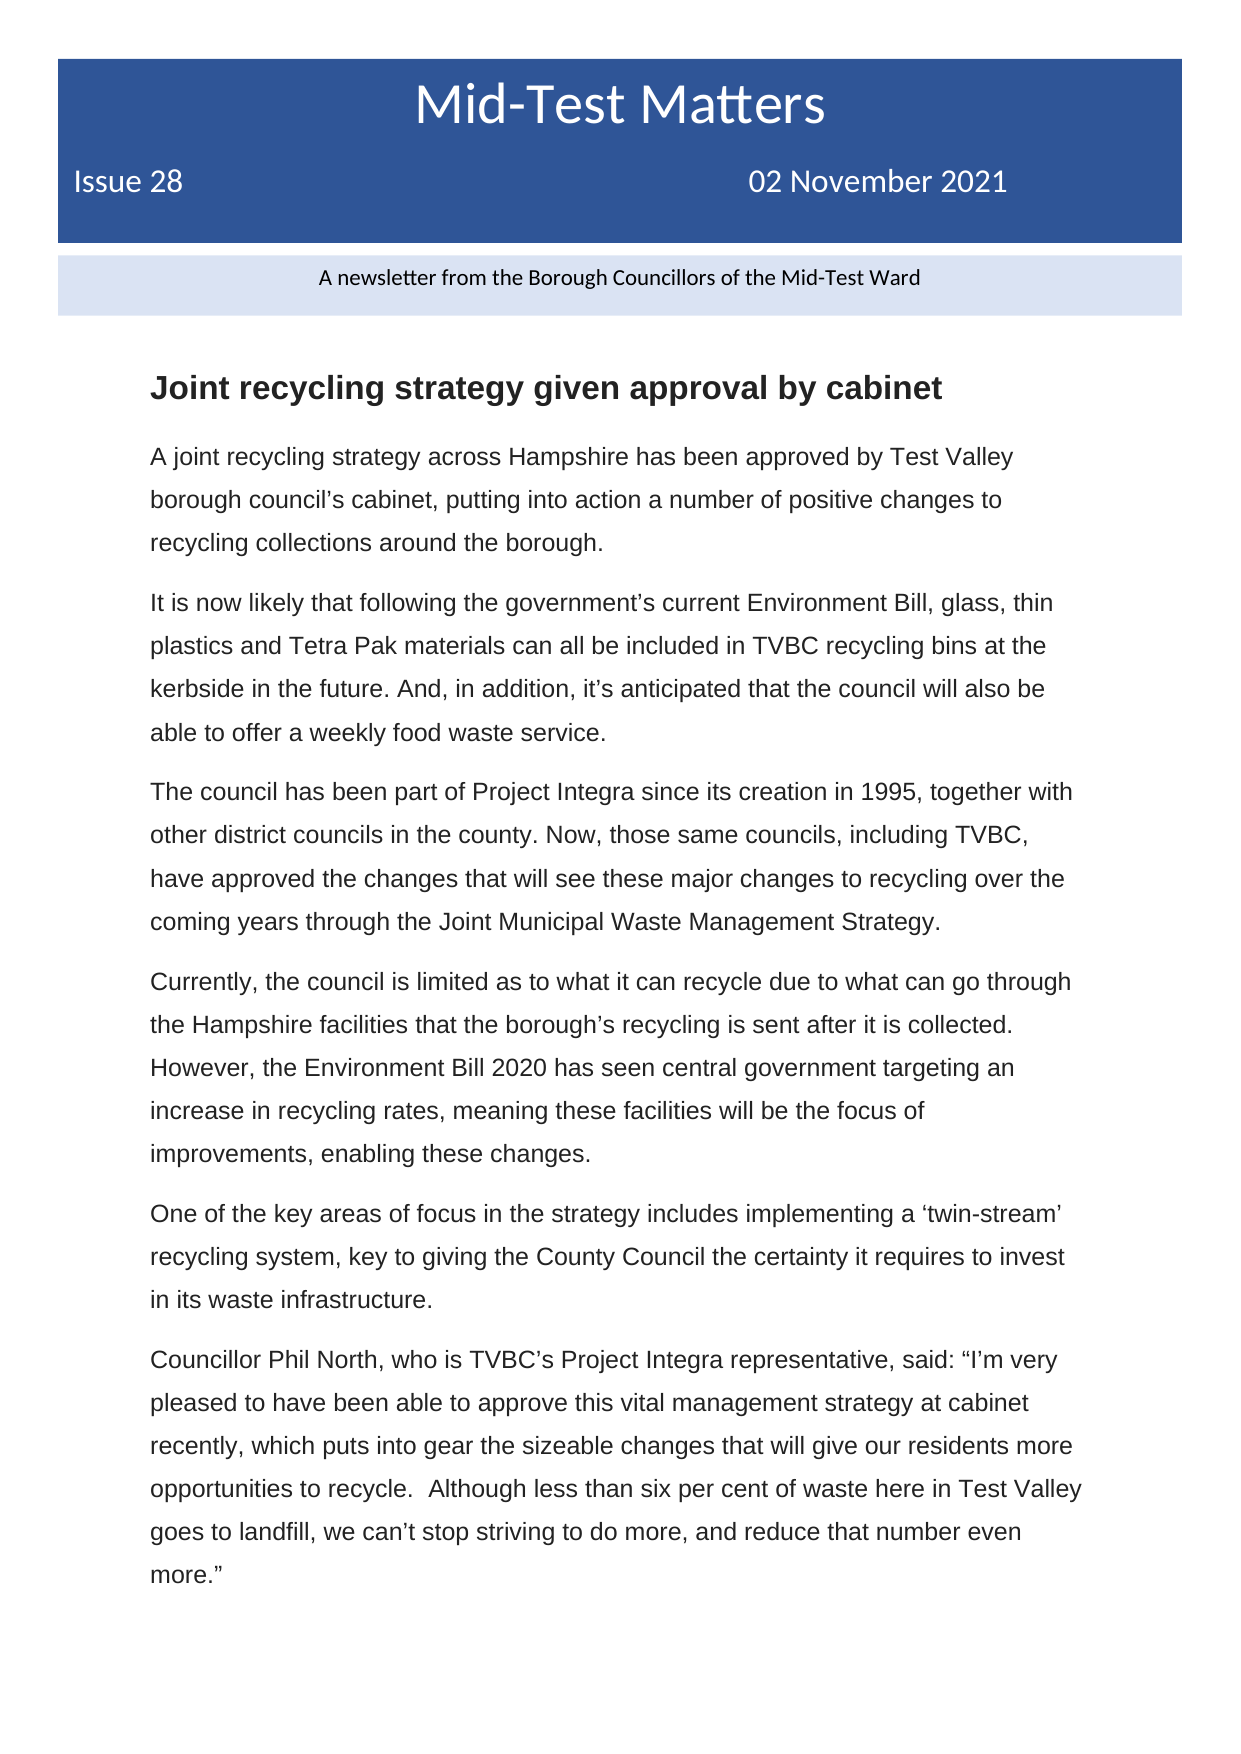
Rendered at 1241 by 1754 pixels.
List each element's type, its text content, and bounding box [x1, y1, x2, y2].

text It is now likely that following the government’s current Environment Bill, glass, thin plastics and Tetra Pak materials can all be included in TVBC recycling bins at the kerbside in the future. And, in addition, it’s anticipated that the council will also be able to offer a weekly food waste service. [150, 588, 1090, 746]
text A joint recycling strategy across Hampshire has been approved by Test Valley borough council’s cabinet, putting into action a number of positive changes to recycling collections around the borough. [150, 442, 1090, 557]
text One of the key areas of focus in the strategy includes implementing a ‘twin-stream’ recycling system, key to giving the County Council the certainty it requires to invest in its waste infrastructure. [150, 1199, 1090, 1314]
text Joint recycling strategy given approval by cabinet [150, 368, 1090, 406]
text Currently, the council is limited as to what it can recycle due to what can go through the Hampshire facilities that the borough’s recycling is sent after it is collected. However, the Environment Bill 2020 has seen central government targeting an increase in recycling rates, meaning these facilities will be the focus of improvements, enabling these changes. [150, 966, 1090, 1168]
text The council has been part of Project Integra since its creation in 1995, together with other district councils in the county. Now, those same councils, including TVBC, have approved the changes that will see these major changes to recycling over the coming years through the Joint Municipal Waste Management Strategy. [150, 777, 1090, 935]
text Councillor Phil North, who is TVBC’s Project Integra representative, said: “I’m very pleased to have been able to approve this vital management strategy at cabinet recently, which puts into gear the sizeable changes that will give our residents more opportunities to recycle. Although less than six per cent of waste here in Test Valley goes to landfill, we can’t stop striving to do more, and reduce that number even more.” [150, 1345, 1090, 1589]
